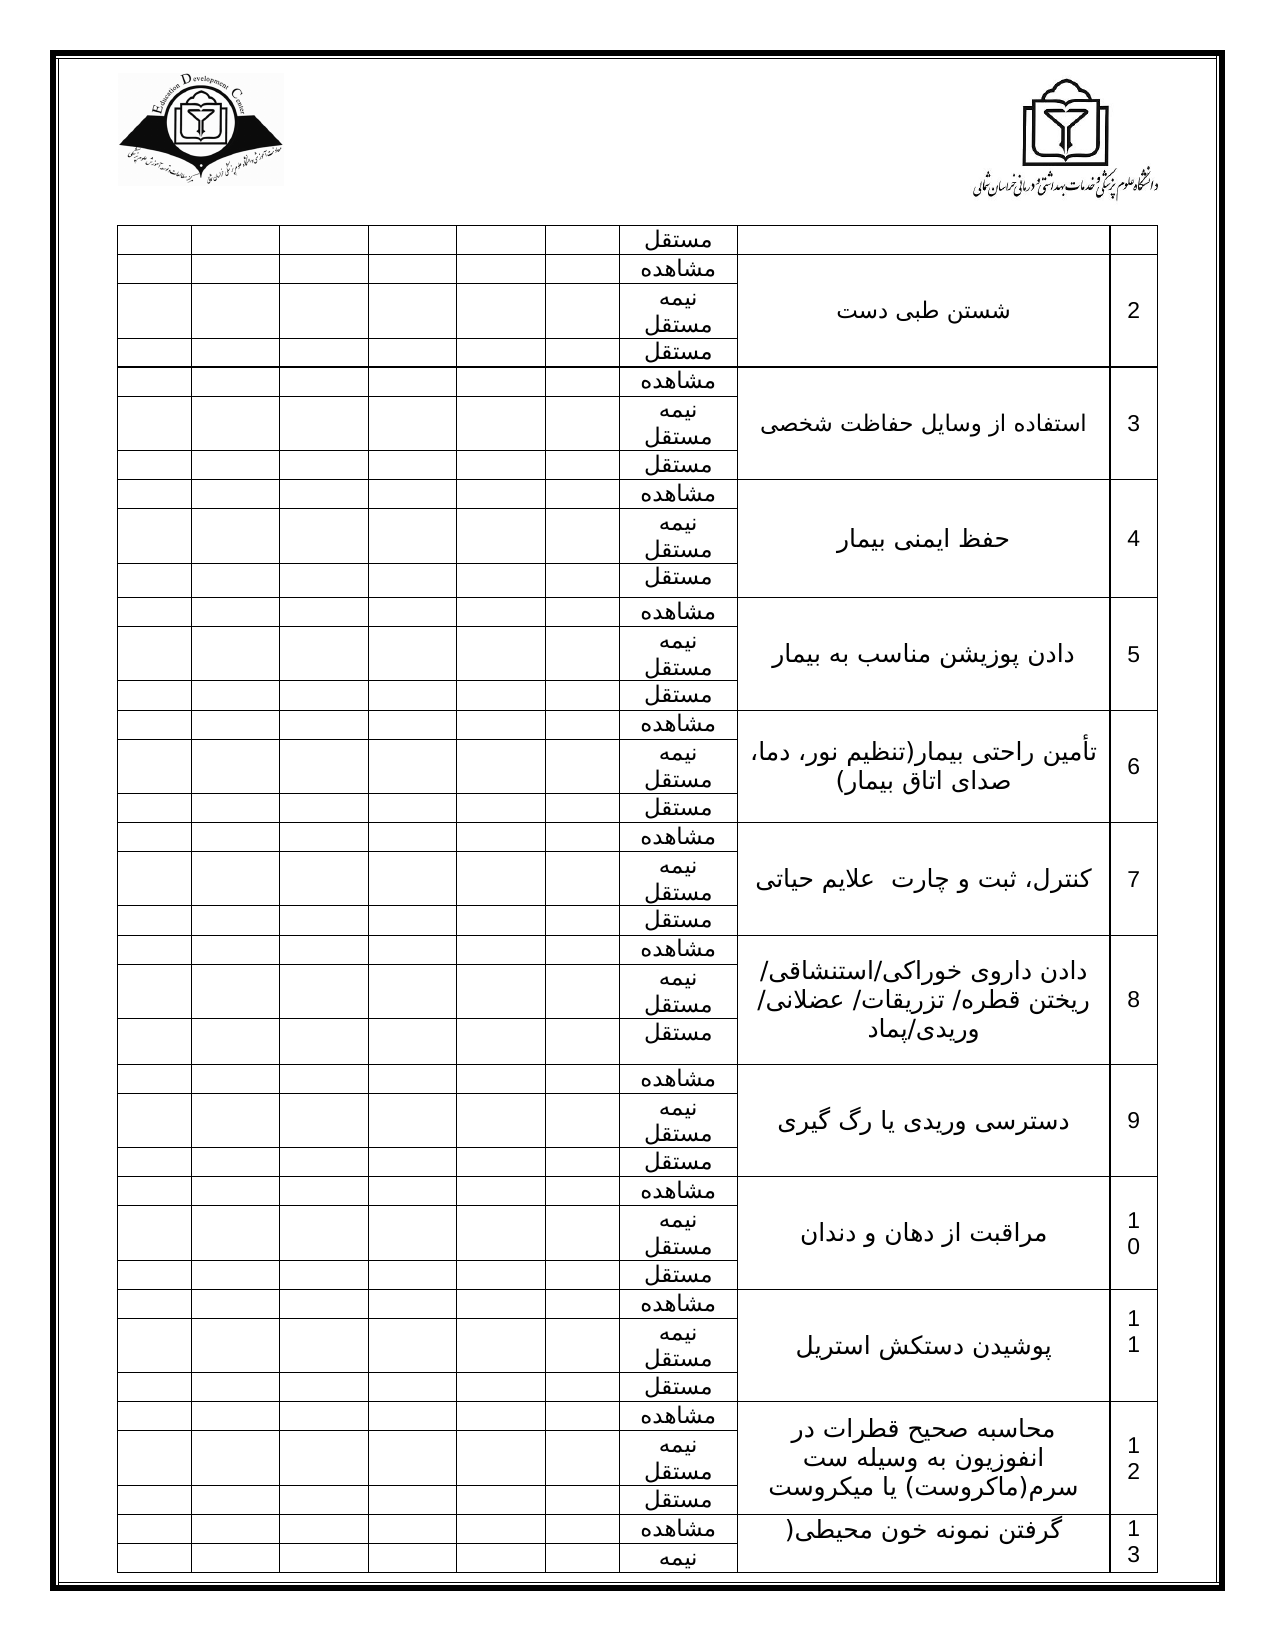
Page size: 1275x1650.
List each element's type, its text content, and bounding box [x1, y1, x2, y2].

table_cell مشاهده [620, 368, 737, 396]
table_cell [280, 1373, 368, 1401]
table_cell [457, 1515, 545, 1543]
table_cell [546, 1486, 619, 1514]
table_cell [192, 451, 279, 479]
table_cell [457, 1148, 545, 1176]
table_cell مستقل [620, 564, 737, 597]
table_cell [546, 906, 619, 934]
table_cell مشاهده [620, 823, 737, 851]
table_cell [192, 852, 279, 905]
table_cell [457, 1094, 545, 1147]
table_cell [192, 1290, 279, 1318]
table_cell [457, 451, 545, 479]
table_cell [457, 1290, 545, 1318]
table_cell [369, 936, 456, 963]
table_cell مشاهده [620, 480, 737, 508]
table_cell [546, 1515, 619, 1543]
table_cell [457, 794, 545, 822]
picture [118, 73, 284, 186]
table_cell [192, 1206, 279, 1260]
table_cell 13 [1111, 1515, 1157, 1572]
table_cell [546, 284, 619, 337]
table_cell [546, 1206, 619, 1260]
table_cell [457, 965, 545, 1018]
table_cell [546, 226, 619, 254]
table_cell [280, 368, 368, 396]
table_cell 10 [1111, 1177, 1157, 1289]
table_cell مشاهده [620, 1402, 737, 1430]
table_cell [192, 906, 279, 934]
table_cell دادن داروی خوراکی/استنشاقی/ ریختن قطره/ تزریقات/ عضلانی/ وریدی/پماد [738, 936, 1109, 1064]
table_cell [457, 906, 545, 934]
table_cell نیمه مستقل [620, 627, 737, 680]
table_cell [192, 397, 279, 450]
table_cell 7 [1111, 823, 1157, 934]
table_cell [369, 1431, 456, 1485]
table_cell [546, 1019, 619, 1064]
table_cell [546, 823, 619, 851]
table_cell [457, 852, 545, 905]
table_cell [280, 936, 368, 963]
table_cell [280, 1065, 368, 1093]
table_cell [280, 1486, 368, 1514]
table_cell [280, 509, 368, 562]
table_cell [369, 965, 456, 1018]
table_cell [192, 1065, 279, 1093]
table_cell [369, 1486, 456, 1514]
table_cell نیمه مستقل [620, 397, 737, 450]
table_cell [369, 1148, 456, 1176]
table_cell نیمه مستقل [620, 509, 737, 562]
table_cell [369, 1261, 456, 1289]
table_cell [192, 965, 279, 1018]
table_cell [457, 1319, 545, 1372]
table_cell [280, 1402, 368, 1430]
table_cell [369, 339, 456, 366]
table_cell [546, 1402, 619, 1430]
table_cell [280, 1206, 368, 1260]
table_cell [118, 711, 191, 738]
table_cell [457, 226, 545, 254]
table_cell [457, 255, 545, 283]
table_cell [457, 368, 545, 396]
table_cell [192, 823, 279, 851]
table_cell [192, 627, 279, 680]
table_cell [369, 794, 456, 822]
table_cell [118, 823, 191, 851]
table_cell [118, 1261, 191, 1289]
table_cell [369, 1515, 456, 1543]
table_cell [118, 226, 191, 254]
table_cell [369, 1373, 456, 1401]
table_cell [546, 965, 619, 1018]
table_cell مستقل [620, 226, 737, 254]
table_cell [118, 936, 191, 963]
table_cell [280, 1515, 368, 1543]
table_cell [280, 852, 368, 905]
table_cell [192, 1177, 279, 1205]
table_cell 9 [1111, 1065, 1157, 1176]
table_cell [192, 339, 279, 366]
table_cell [369, 1065, 456, 1093]
table_cell [118, 627, 191, 680]
table_cell [118, 1373, 191, 1401]
table_cell [457, 284, 545, 337]
table_cell گرفتن نمونه خون محیطی(CBC,PTT, PT, ESR, CLOT [738, 1515, 1109, 1572]
table_cell [192, 368, 279, 396]
table_cell [118, 1319, 191, 1372]
table_cell [192, 794, 279, 822]
table_cell [192, 1373, 279, 1401]
table_cell نیمه مستقل [620, 1206, 737, 1260]
table_cell [457, 598, 545, 626]
table_cell مشاهده [620, 1177, 737, 1205]
table_cell نیمه مستقل [620, 740, 737, 793]
table_cell [457, 1065, 545, 1093]
table_cell 8 [1111, 936, 1157, 1064]
table_cell [546, 681, 619, 709]
table_cell نیمه مستقل [620, 1319, 737, 1372]
table_cell پوشیدن دستکش استریل [738, 1290, 1109, 1401]
table_cell تأمین راحتی بیمار(تنظیم نور، دما، صدای اتاق بیمار) [738, 711, 1109, 822]
table_cell [546, 368, 619, 396]
table_cell استفاده از وسایل حفاظت شخصی [738, 368, 1109, 479]
table_cell [369, 1544, 456, 1572]
table_cell [192, 1148, 279, 1176]
table_cell [118, 564, 191, 597]
table_cell [118, 368, 191, 396]
table_cell مستقل [620, 451, 737, 479]
table_cell [192, 509, 279, 562]
table_cell [457, 740, 545, 793]
table_cell [369, 1290, 456, 1318]
table_cell [369, 226, 456, 254]
table_cell [369, 906, 456, 934]
table_cell شستن طبی دست [738, 255, 1109, 366]
table_cell [118, 1402, 191, 1430]
table_cell 2 [1111, 255, 1157, 366]
table_cell [118, 794, 191, 822]
table_cell [118, 681, 191, 709]
table_cell [546, 1177, 619, 1205]
table_cell [546, 451, 619, 479]
table_cell [192, 1486, 279, 1514]
table_cell مشاهده [620, 936, 737, 963]
table_cell [118, 1094, 191, 1147]
table_cell [192, 1319, 279, 1372]
table_cell [457, 1019, 545, 1064]
table_cell مشاهده [620, 711, 737, 738]
table_cell [369, 1319, 456, 1372]
table_cell [280, 339, 368, 366]
table_cell [280, 564, 368, 597]
table_cell [369, 1402, 456, 1430]
table_cell [118, 284, 191, 337]
table_cell [280, 823, 368, 851]
table_cell دادن پوزیشن مناسب به بیمار [738, 598, 1109, 709]
table_cell مستقل [620, 339, 737, 366]
table_cell مستقل [620, 794, 737, 822]
table_cell [546, 598, 619, 626]
table_cell [369, 284, 456, 337]
table_cell [546, 627, 619, 680]
table_cell [280, 1544, 368, 1572]
table_cell [369, 480, 456, 508]
table_cell نیمه مستقل [620, 284, 737, 337]
table_cell [280, 598, 368, 626]
table_cell [118, 598, 191, 626]
table_cell [457, 681, 545, 709]
table_cell [546, 1544, 619, 1572]
table_cell [280, 451, 368, 479]
table_cell [546, 852, 619, 905]
table_cell [369, 1019, 456, 1064]
picture [970, 70, 1163, 225]
table_cell [546, 1148, 619, 1176]
table_cell [369, 852, 456, 905]
table_cell [369, 711, 456, 738]
table_cell [192, 1544, 279, 1572]
table_cell [457, 564, 545, 597]
table_cell [118, 1065, 191, 1093]
table_cell [457, 509, 545, 562]
table_cell مشاهده [620, 1290, 737, 1318]
table_cell [280, 1019, 368, 1064]
table_cell [118, 509, 191, 562]
table_cell [118, 906, 191, 934]
table_cell مشاهده [620, 255, 737, 283]
table_cell [118, 1544, 191, 1572]
table_cell [457, 1431, 545, 1485]
table_cell [546, 397, 619, 450]
table_cell [457, 1486, 545, 1514]
table_cell [192, 1094, 279, 1147]
table_cell [118, 1486, 191, 1514]
table_cell [118, 1290, 191, 1318]
table_cell 4 [1111, 480, 1157, 597]
table_cell [457, 936, 545, 963]
table_cell [192, 1431, 279, 1485]
table_cell [118, 451, 191, 479]
table_cell [457, 1402, 545, 1430]
table_cell [118, 255, 191, 283]
table_cell [280, 1261, 368, 1289]
table_cell 12 [1111, 1402, 1157, 1514]
table_cell حفظ ایمنی بیمار [738, 480, 1109, 597]
table_cell مستقل [620, 1261, 737, 1289]
table_cell [369, 823, 456, 851]
table_cell [118, 480, 191, 508]
table_cell [118, 1148, 191, 1176]
table_cell [192, 255, 279, 283]
table_cell نیمه مستقل [620, 852, 737, 905]
table_cell [369, 627, 456, 680]
table_cell نیمه مستقل [620, 1431, 737, 1485]
table_cell مستقل [620, 681, 737, 709]
table_cell [369, 598, 456, 626]
table_cell [280, 906, 368, 934]
table_cell [118, 1177, 191, 1205]
table_cell [546, 1319, 619, 1372]
table_cell [192, 284, 279, 337]
table_cell [118, 339, 191, 366]
table_cell [280, 397, 368, 450]
table_cell [457, 711, 545, 738]
table_cell دسترسی وریدی یا رگ گیری [738, 1065, 1109, 1176]
table_cell محاسبه صحیح قطرات در انفوزیون به وسیله ست سرم(ماکروست) یا میکروست [738, 1402, 1109, 1514]
table_cell مستقل [620, 1486, 737, 1514]
table_cell [546, 936, 619, 963]
table_cell [192, 1261, 279, 1289]
table_cell [280, 794, 368, 822]
table_cell [280, 1094, 368, 1147]
table_cell مراقبت از دهان و دندان [738, 1177, 1109, 1289]
table_cell [546, 255, 619, 283]
table_cell [280, 226, 368, 254]
table_cell [369, 509, 456, 562]
table_cell [192, 1515, 279, 1543]
table_cell [118, 1431, 191, 1485]
table_cell [457, 1544, 545, 1572]
table_cell نیمه مستقل [620, 1544, 737, 1572]
table_cell [546, 480, 619, 508]
table_cell [369, 255, 456, 283]
table_cell [280, 1148, 368, 1176]
table_cell [118, 852, 191, 905]
table_cell مشاهده [620, 1065, 737, 1093]
table_cell [280, 1431, 368, 1485]
table_cell [280, 1290, 368, 1318]
table_cell [118, 1019, 191, 1064]
table_cell [118, 740, 191, 793]
table_cell [546, 564, 619, 597]
table_cell [546, 339, 619, 366]
table_cell [457, 1261, 545, 1289]
table_cell مستقل [620, 1019, 737, 1064]
table_cell [457, 1177, 545, 1205]
table_cell کنترل، ثبت و چارت علایم حیاتی [738, 823, 1109, 934]
table_cell [280, 480, 368, 508]
table_cell [369, 740, 456, 793]
table_cell [546, 794, 619, 822]
table_cell [369, 564, 456, 597]
table_cell مشاهده [620, 1515, 737, 1543]
table_cell مشاهده [620, 598, 737, 626]
table_cell [192, 1402, 279, 1430]
table_cell مستقل [620, 1373, 737, 1401]
table_cell 5 [1111, 598, 1157, 709]
table_cell [369, 681, 456, 709]
table_cell [192, 564, 279, 597]
table_cell [546, 1290, 619, 1318]
table_cell 11 [1111, 1290, 1157, 1401]
table_cell [280, 711, 368, 738]
table_cell [369, 451, 456, 479]
table_cell مستقل [620, 906, 737, 934]
table_cell [280, 255, 368, 283]
table_cell [457, 1206, 545, 1260]
table_cell [369, 1177, 456, 1205]
table_cell [546, 1373, 619, 1401]
table_cell [457, 1373, 545, 1401]
table_cell [457, 480, 545, 508]
table_cell [192, 1019, 279, 1064]
table_cell [280, 965, 368, 1018]
table_cell [546, 1431, 619, 1485]
table_cell [280, 1319, 368, 1372]
table_cell [192, 598, 279, 626]
table_cell [546, 711, 619, 738]
table_cell [546, 1261, 619, 1289]
table_cell [118, 397, 191, 450]
table_cell [192, 936, 279, 963]
table_cell [457, 339, 545, 366]
table_cell [118, 965, 191, 1018]
table_cell مستقل [620, 1148, 737, 1176]
table_cell [546, 1065, 619, 1093]
table_cell [280, 681, 368, 709]
table_cell [280, 1177, 368, 1205]
table_cell [369, 397, 456, 450]
table_cell [192, 711, 279, 738]
table_cell [457, 627, 545, 680]
table_cell [280, 284, 368, 337]
table_cell [457, 397, 545, 450]
table_cell [369, 1206, 456, 1260]
table_cell 6 [1111, 711, 1157, 822]
table_cell [280, 627, 368, 680]
table_cell نیمه مستقل [620, 1094, 737, 1147]
table_cell [369, 1094, 456, 1147]
table_cell [118, 1206, 191, 1260]
table_cell [192, 226, 279, 254]
table_cell [546, 509, 619, 562]
table_cell نیمه مستقل [620, 965, 737, 1018]
table_cell [369, 368, 456, 396]
table_cell [192, 480, 279, 508]
table_cell [457, 823, 545, 851]
table_cell [118, 1515, 191, 1543]
table_cell [192, 681, 279, 709]
table_cell 3 [1111, 368, 1157, 479]
table_cell [192, 740, 279, 793]
table_cell [280, 740, 368, 793]
table_cell [546, 740, 619, 793]
table_cell [546, 1094, 619, 1147]
